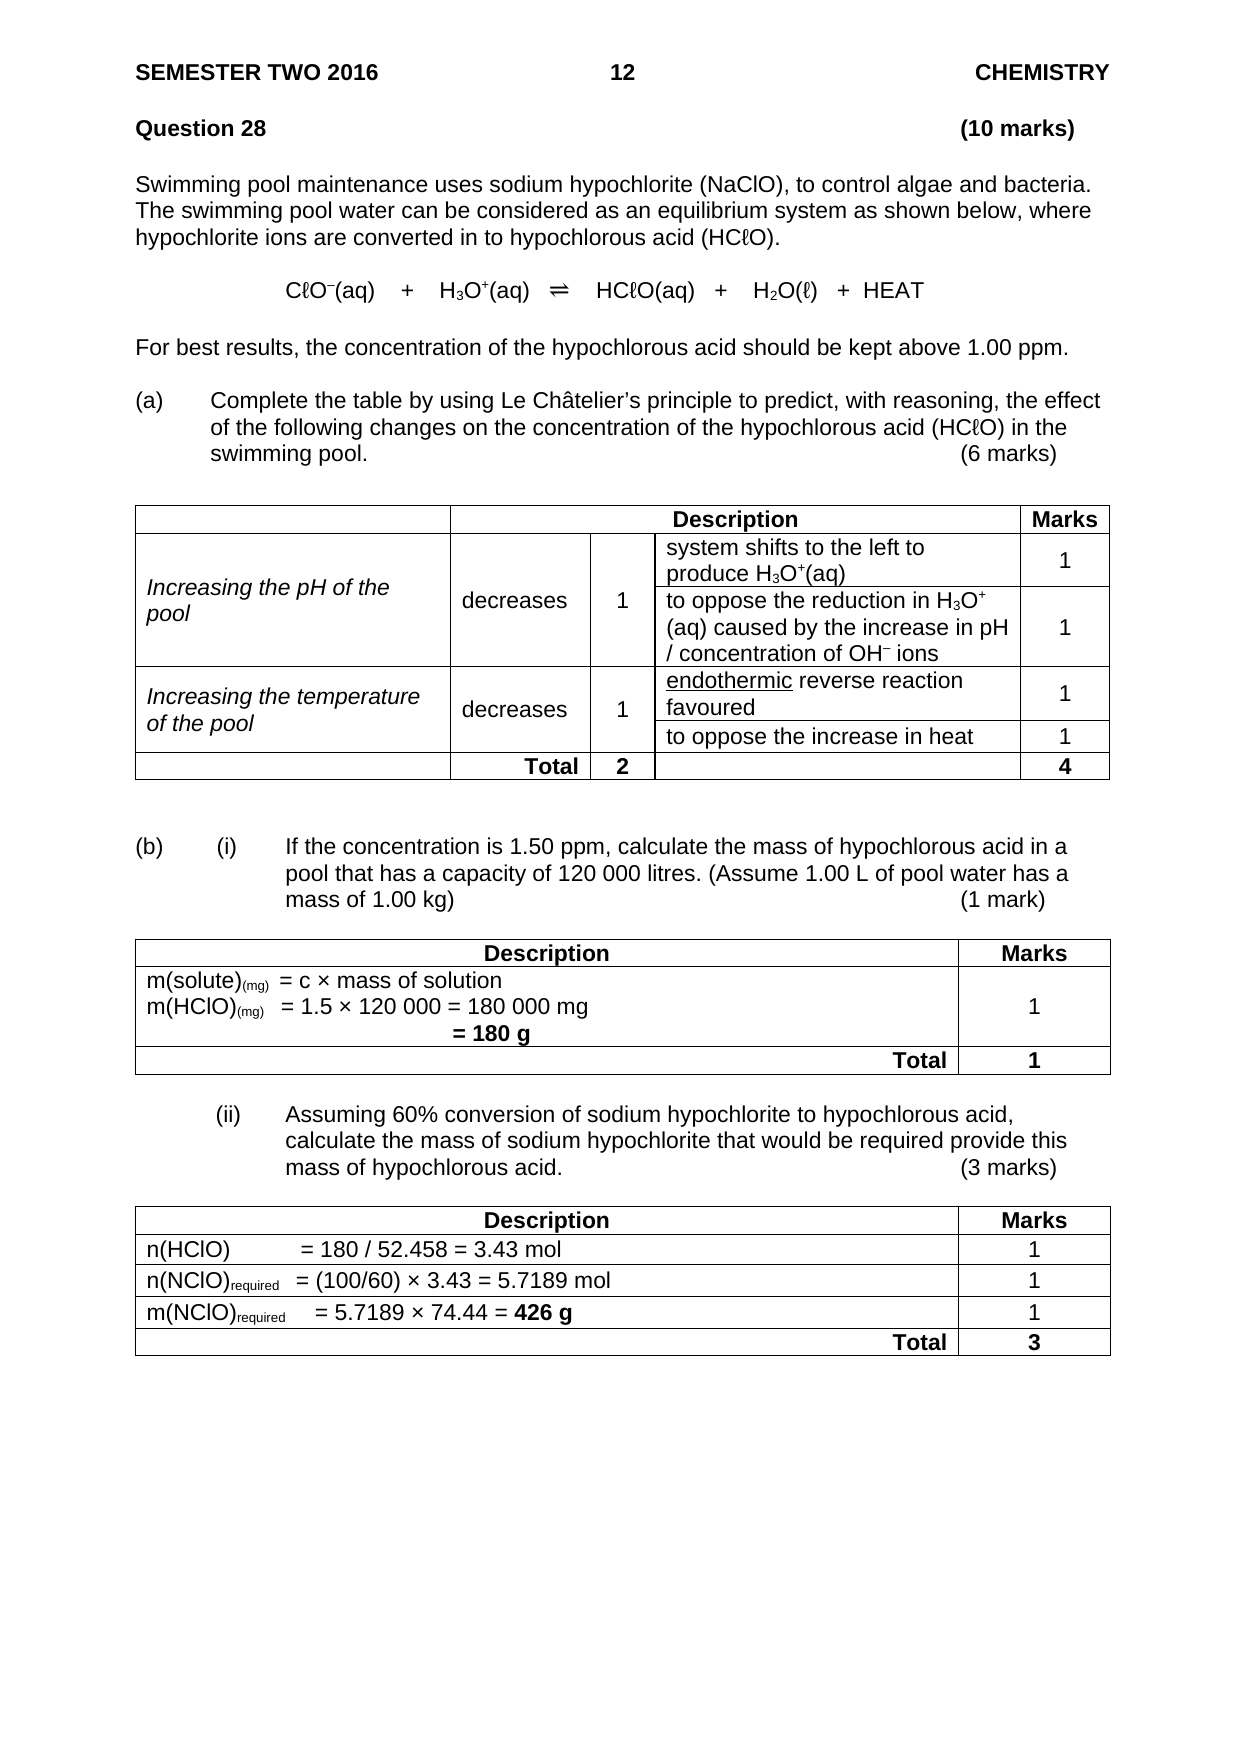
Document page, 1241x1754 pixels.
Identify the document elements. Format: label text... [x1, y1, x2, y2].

text pool that has a capacity of 120 000 litres. (Assume 1.00 L of pool water has a mass of 1.00 kg) (1 mark) [285, 859, 1108, 912]
table_cell decreases [451, 667, 590, 752]
table_header Marks [959, 940, 1110, 966]
table_cell [136, 753, 450, 779]
table_cell decreases [451, 534, 590, 666]
table_cell 2 [591, 753, 654, 779]
table_cell 1 [1021, 534, 1109, 586]
table_cell Total [136, 1047, 958, 1073]
table_header Description [136, 940, 958, 966]
table_cell Total [136, 1329, 958, 1355]
table_cell 3 [959, 1329, 1110, 1355]
text For best results, the concentration of the hypochlorous acid should be kept above 1.00 ppm. [135, 334, 1108, 361]
text (b) (i) If the concentration is 1.50 ppm, calculate the mass of hypochlorous acid in a [135, 833, 1108, 859]
text Question 28 (10 marks) [135, 114, 1108, 141]
table_cell 1 [959, 1297, 1110, 1328]
table_header Description [451, 506, 1020, 532]
text (ii) Assuming 60% conversion of sodium hypochlorite to hypochlorous acid, calculate the mass of sodium hypochlorite that would be required provide this mass of hypochlorous acid. (3 marks) [209, 1101, 1108, 1180]
table_cell n(HClO) = 180 / 52.458 = 3.43 mol [136, 1235, 958, 1264]
table_header Marks [1021, 506, 1109, 532]
table_cell 1 [1021, 667, 1109, 720]
table_cell 1 [591, 667, 654, 752]
table_cell 1 [591, 534, 654, 666]
text Swimming pool maintenance uses sodium hypochlorite (NaClO), to control algae and bacteria. The swimming pool water can be considered as an equilibrium system as shown below, where hypochlorite ions are converted in to hypochlorous acid (HCℓO). [135, 171, 1108, 250]
table_header Description [136, 1207, 958, 1234]
table_cell 1 [959, 1235, 1110, 1264]
table_cell to oppose the reduction in H3O+(aq) caused by the increase in pH / concentration of OH– ions [656, 587, 1020, 666]
text (a) Complete the table by using Le Châtelier’s principle to predict, with reasoning, the effect of the following changes on the concentration of the hypochlorous acid (HCℓO) in the swimming pool. (6 marks) [135, 387, 1108, 466]
table_cell m(solute)(mg) = c × mass of solution m(HClO)(mg) = 1.5 × 120 000 = 180 000 mg = 180 g [136, 967, 958, 1046]
table_cell n(NClO)required = (100/60) × 3.43 = 5.7189 mol [136, 1265, 958, 1296]
table_cell to oppose the increase in heat [656, 721, 1020, 752]
table_cell system shifts to the left to produce H3O+(aq) [656, 534, 1020, 586]
table_cell 1 [959, 1265, 1110, 1296]
table_header [136, 506, 450, 532]
table_cell 4 [1021, 753, 1109, 779]
table_cell m(NClO)required = 5.7189 × 74.44 = 426 g [136, 1297, 958, 1328]
table_cell Increasing the pH of the pool [136, 534, 450, 666]
table_cell Total [451, 753, 590, 779]
table_cell 1 [959, 967, 1110, 1046]
table_cell 1 [959, 1047, 1110, 1073]
table_cell 1 [1021, 721, 1109, 752]
table_cell [656, 753, 1020, 779]
table_header Marks [959, 1207, 1110, 1234]
text CℓO–(aq) + H3O+(aq) HCℓO(aq) + H2O(ℓ) + HEAT [135, 277, 1108, 304]
table_cell 1 [1021, 587, 1109, 666]
table_cell Increasing the temperature of the pool [136, 667, 450, 752]
table_cell endothermic reverse reaction favoured [656, 667, 1020, 720]
